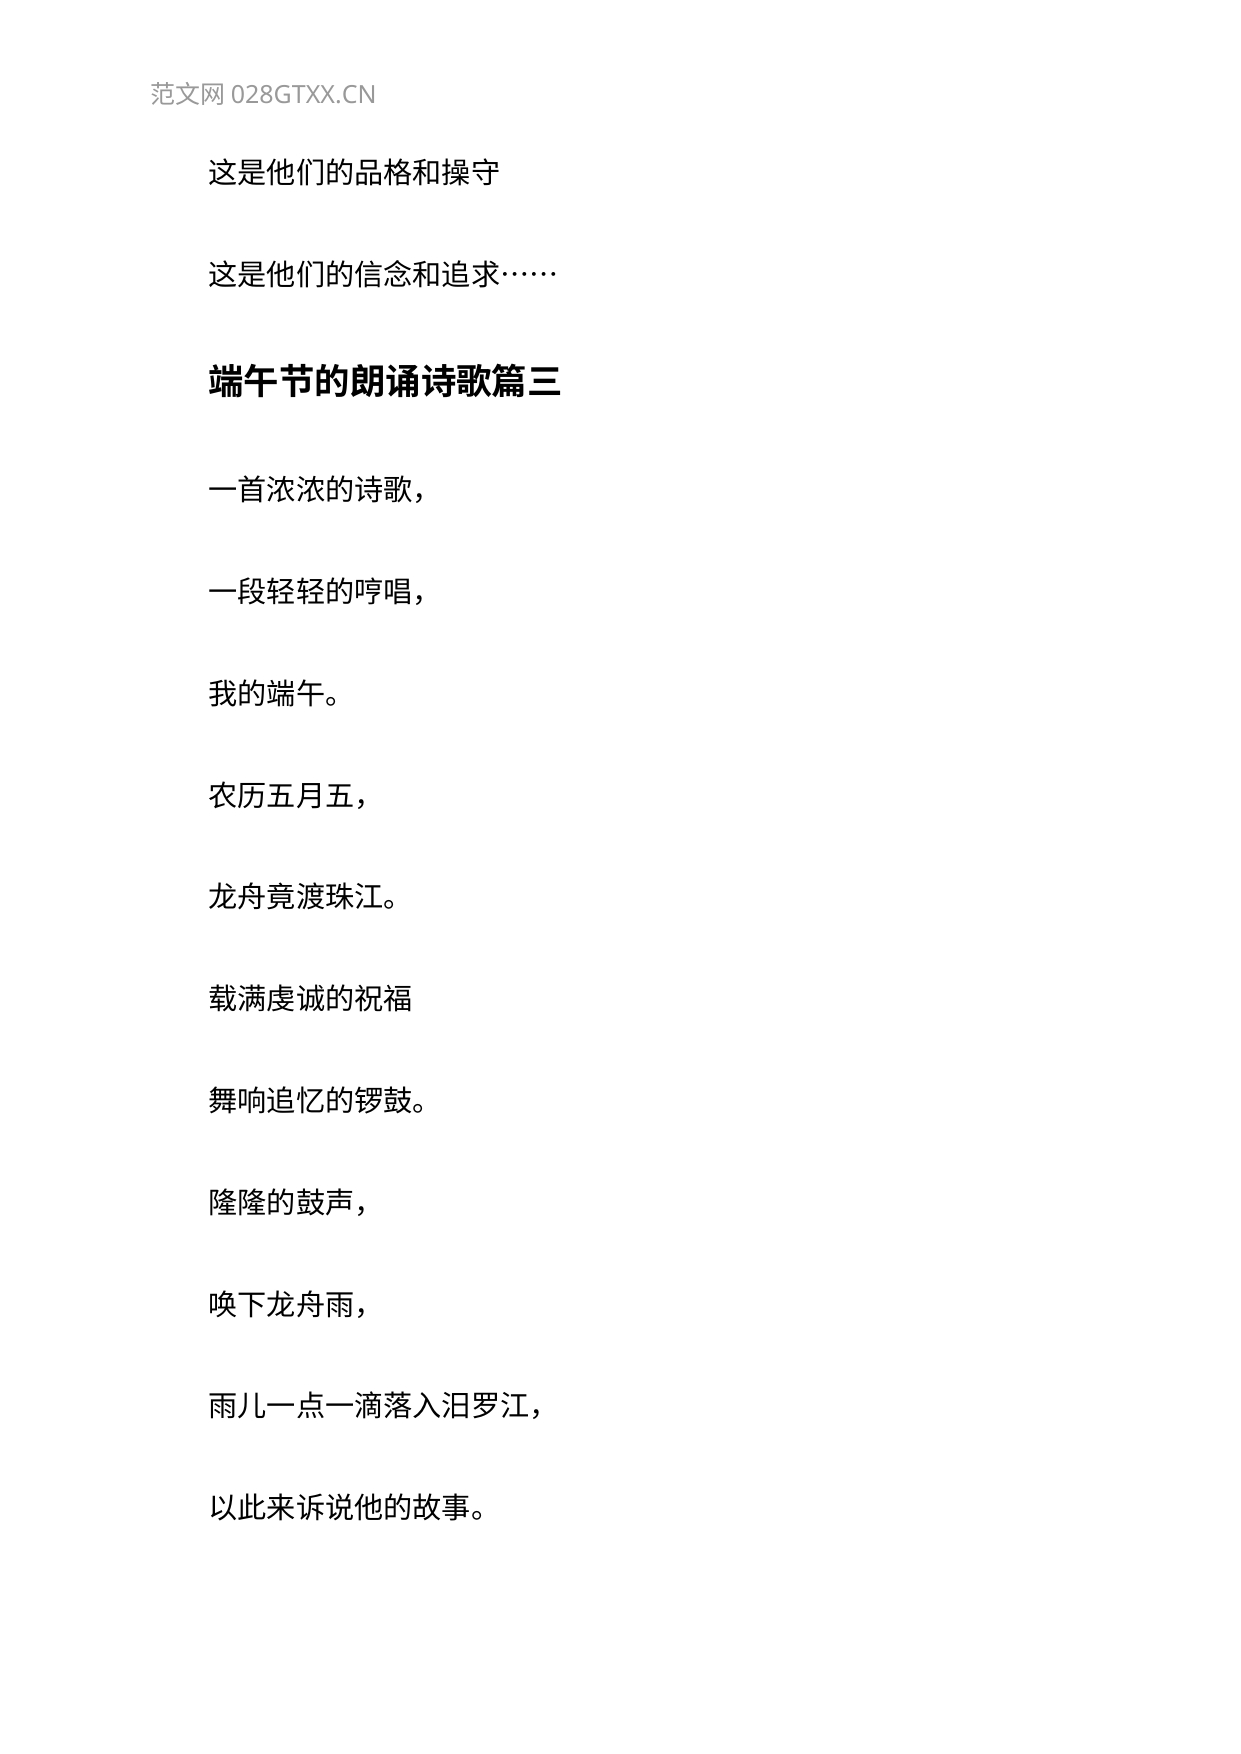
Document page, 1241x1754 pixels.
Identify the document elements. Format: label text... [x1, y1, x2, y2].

text 我的端午。 [150, 671, 1090, 713]
text 这是他们的品格和操守 [150, 150, 1090, 192]
text 农历五月五， [150, 772, 1090, 814]
text 龙舟竟渡珠江。 [150, 874, 1090, 916]
text 端午节的朗诵诗歌篇三 [150, 353, 1090, 405]
text 隆隆的鼓声， [150, 1179, 1090, 1222]
text 雨儿一点一滴落入汨罗江， [150, 1383, 1090, 1425]
text 唤下龙舟雨， [150, 1281, 1090, 1323]
text 一段轻轻的哼唱， [150, 569, 1090, 611]
text 舞响追忆的锣鼓。 [150, 1078, 1090, 1120]
text 一首浓浓的诗歌， [150, 467, 1090, 509]
text 以此来诉说他的故事。 [150, 1485, 1090, 1527]
text 这是他们的信念和追求…… [150, 252, 1090, 294]
text 载满虔诚的祝福 [150, 976, 1090, 1018]
